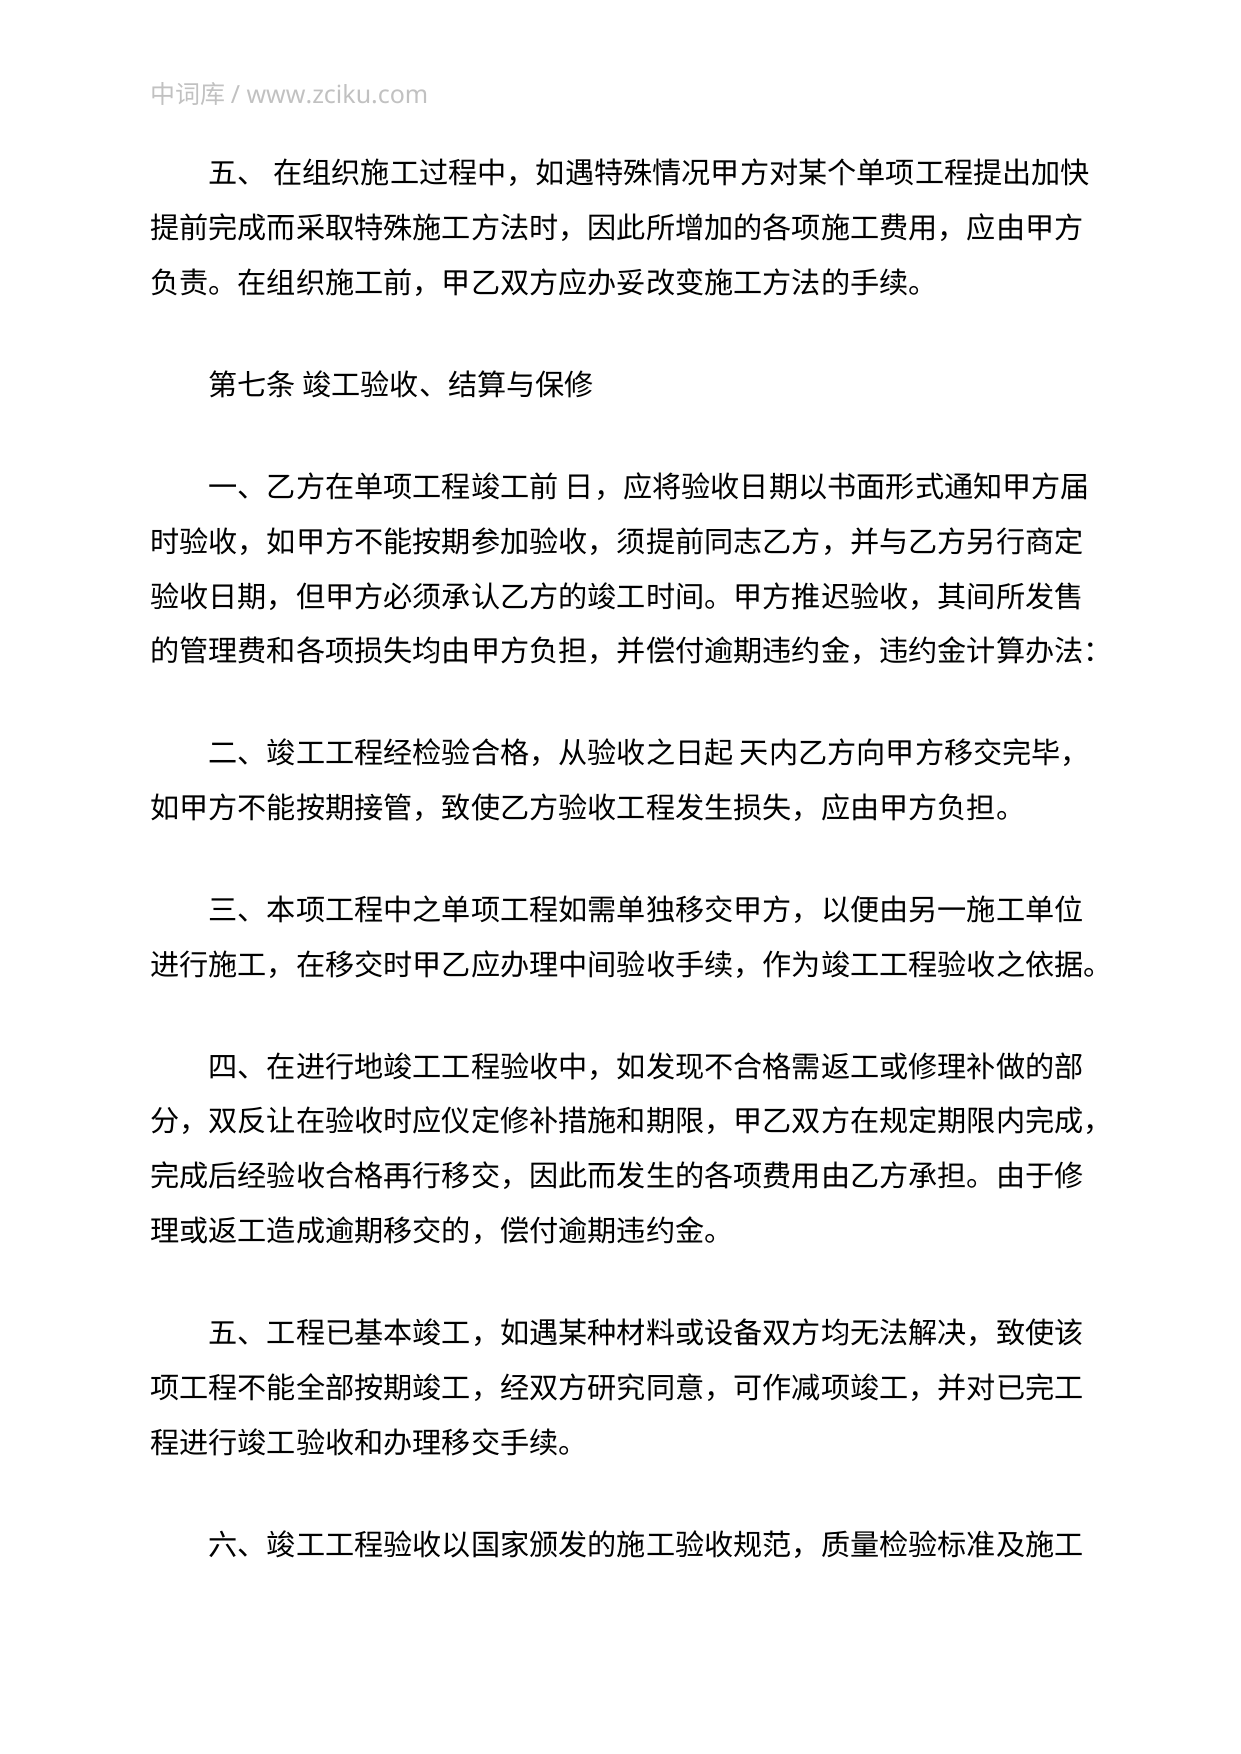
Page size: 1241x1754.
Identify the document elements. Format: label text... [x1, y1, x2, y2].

text 三、本项工程中之单项工程如需单独移交甲方，以便由另一施工单位进行施工，在移交时甲乙应办理中间验收手续，作为竣工工程验收之依据。 [150, 886, 1090, 984]
text 二、竣工工程经检验合格，从验收之日起 天内乙方向甲方移交完毕，如甲方不能按期接管，致使乙方验收工程发生损失，应由甲方负担。 [150, 730, 1090, 827]
text 四、在进行地竣工工程验收中，如发现不合格需返工或修理补做的部分，双反让在验收时应仪定修补措施和期限，甲乙双方在规定期限内完成，完成后经验收合格再行移交，因此而发生的各项费用由乙方承担。由于修理或返工造成逾期移交的，偿付逾期违约金。 [150, 1043, 1090, 1250]
text 一、乙方在单项工程竣工前 日，应将验收日期以书面形式通知甲方届时验收，如甲方不能按期参加验收，须提前同志乙方，并与乙方另行商定验收日期，但甲方必须承认乙方的竣工时间。甲方推迟验收，其间所发售的管理费和各项损失均由甲方负担，并偿付逾期违约金，违约金计算办法： [150, 463, 1090, 670]
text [150, 1521, 1090, 1563]
text 五、工程已基本竣工，如遇某种材料或设备双方均无法解决，致使该项工程不能全部按期竣工，经双方研究同意，可作减项竣工，并对已完工程进行竣工验收和办理移交手续。 [150, 1309, 1090, 1462]
text 第七条 竣工验收、结算与保修 [150, 362, 1090, 404]
text 五、 在组织施工过程中，如遇特殊情况甲方对某个单项工程提出加快提前完成而采取特殊施工方法时，因此所增加的各项施工费用，应由甲方负责。在组织施工前，甲乙双方应办妥改变施工方法的手续。 [150, 150, 1090, 302]
